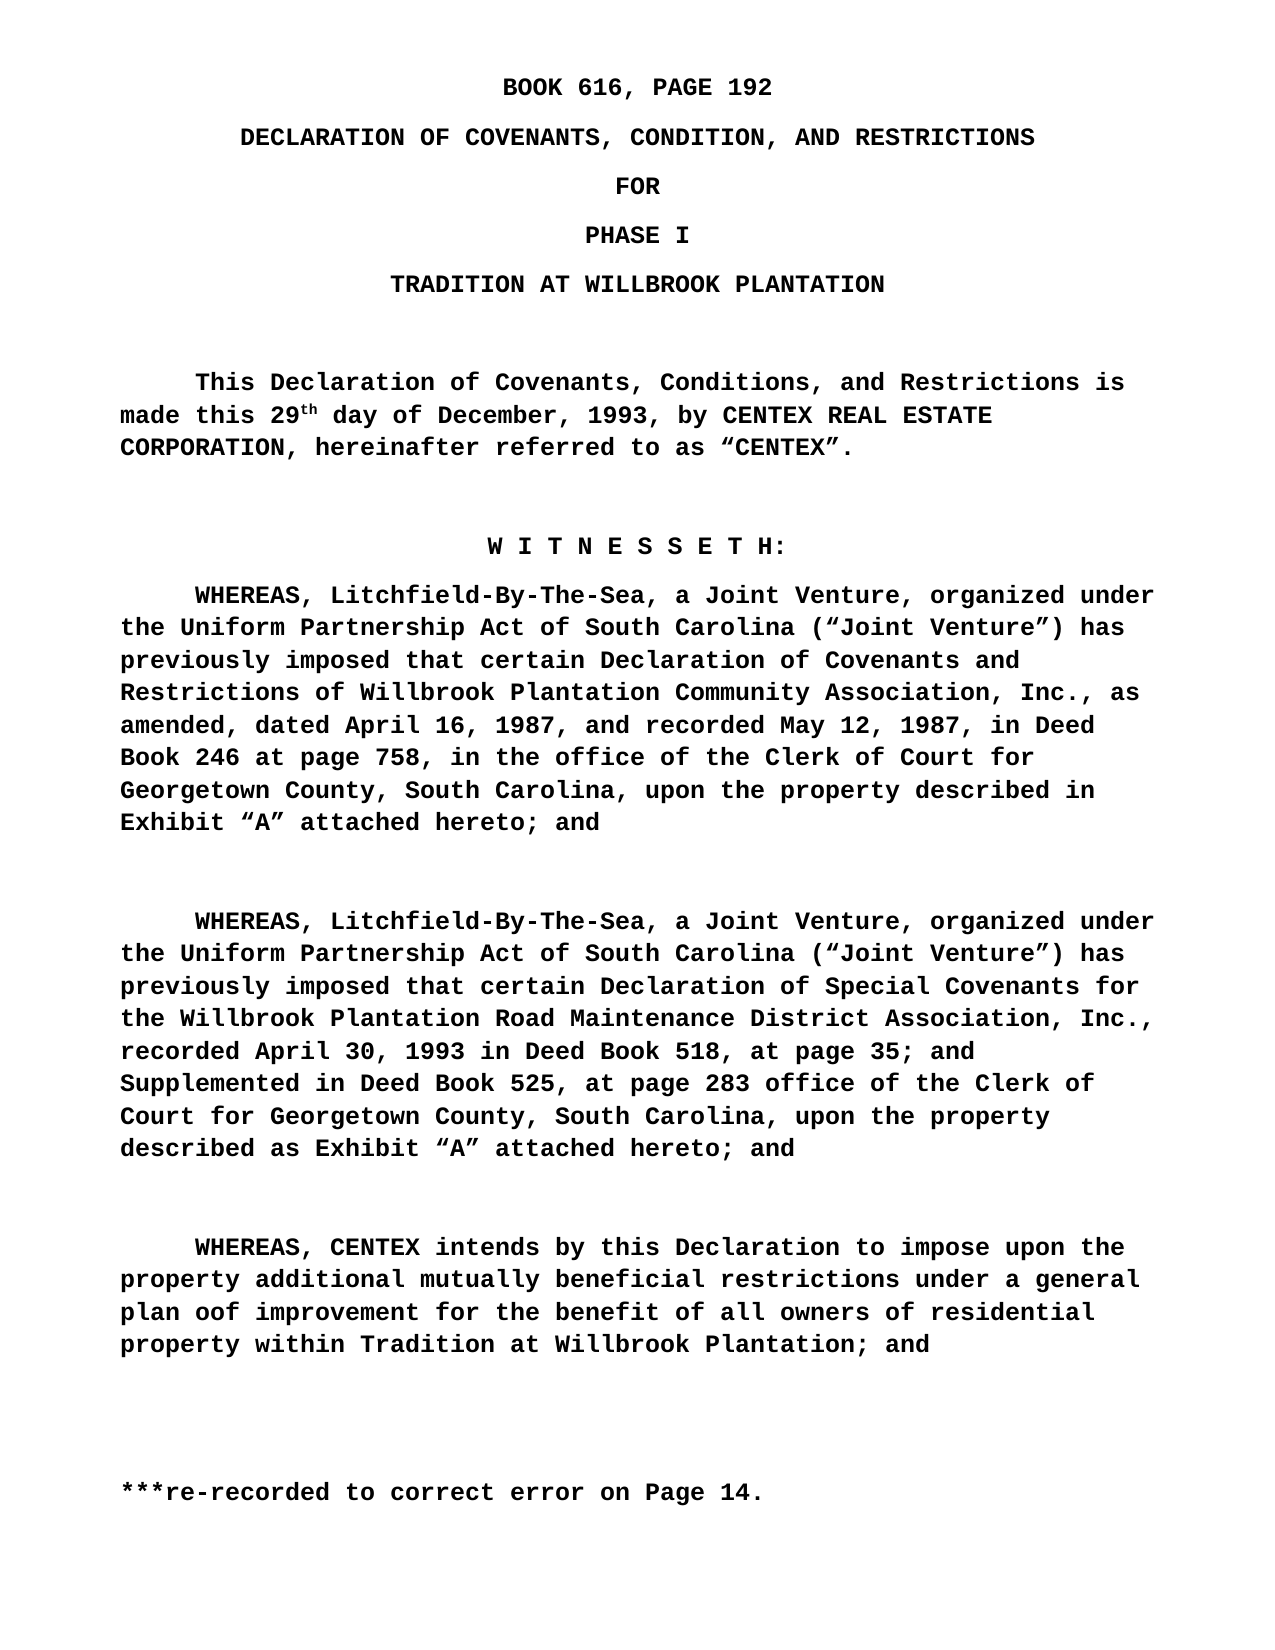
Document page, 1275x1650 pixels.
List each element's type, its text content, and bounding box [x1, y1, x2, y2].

text W I T N E S S E T H: [120, 533, 1155, 562]
text WHEREAS, CENTEX intends by this Declaration to impose upon the property additional mutually beneficial restrictions under a general plan oof improvement for the benefit of all owners of residential property within Tradition at Willbrook Plantation; and [120, 1234, 1155, 1360]
text BOOK 616, PAGE 192 [120, 75, 1155, 103]
text TRADITION AT WILLBROOK PLANTATION [120, 272, 1155, 300]
text WHEREAS, Litchfield-By-The-Sea, a Joint Venture, organized under the Uniform Partnership Act of South Carolina (“Joint Venture”) has previously imposed that certain Declaration of Special Covenants for the Willbrook Plantation Road Maintenance District Association, Inc., recorded April 30, 1993 in Deed Book 518, at page 35; and Supplemented in Deed Book 525, at page 283 office of the Clerk of Court for Georgetown County, South Carolina, upon the property described as Exhibit “A” attached hereto; and [120, 908, 1155, 1164]
text FOR [120, 173, 1155, 202]
text WHEREAS, Litchfield-By-The-Sea, a Joint Venture, organized under the Uniform Partnership Act of South Carolina (“Joint Venture”) has previously imposed that certain Declaration of Covenants and Restrictions of Willbrook Plantation Community Association, Inc., as amended, dated April 16, 1987, and recorded May 12, 1987, in Deed Book 246 at page 758, in the office of the Clerk of Court for Georgetown County, South Carolina, upon the property described in Exhibit “A” attached hereto; and [120, 582, 1155, 838]
text PHASE I [120, 222, 1155, 251]
text ***re-recorded to correct error on Page 14. [120, 1479, 1155, 1507]
text This Declaration of Covenants, Conditions, and Restrictions is made this 29th day of December, 1993, by CENTEX REAL ESTATE CORPORATION, hereinafter referred to as “CENTEX”. [120, 370, 1155, 463]
text DECLARATION OF COVENANTS, CONDITION, AND RESTRICTIONS [120, 124, 1155, 152]
